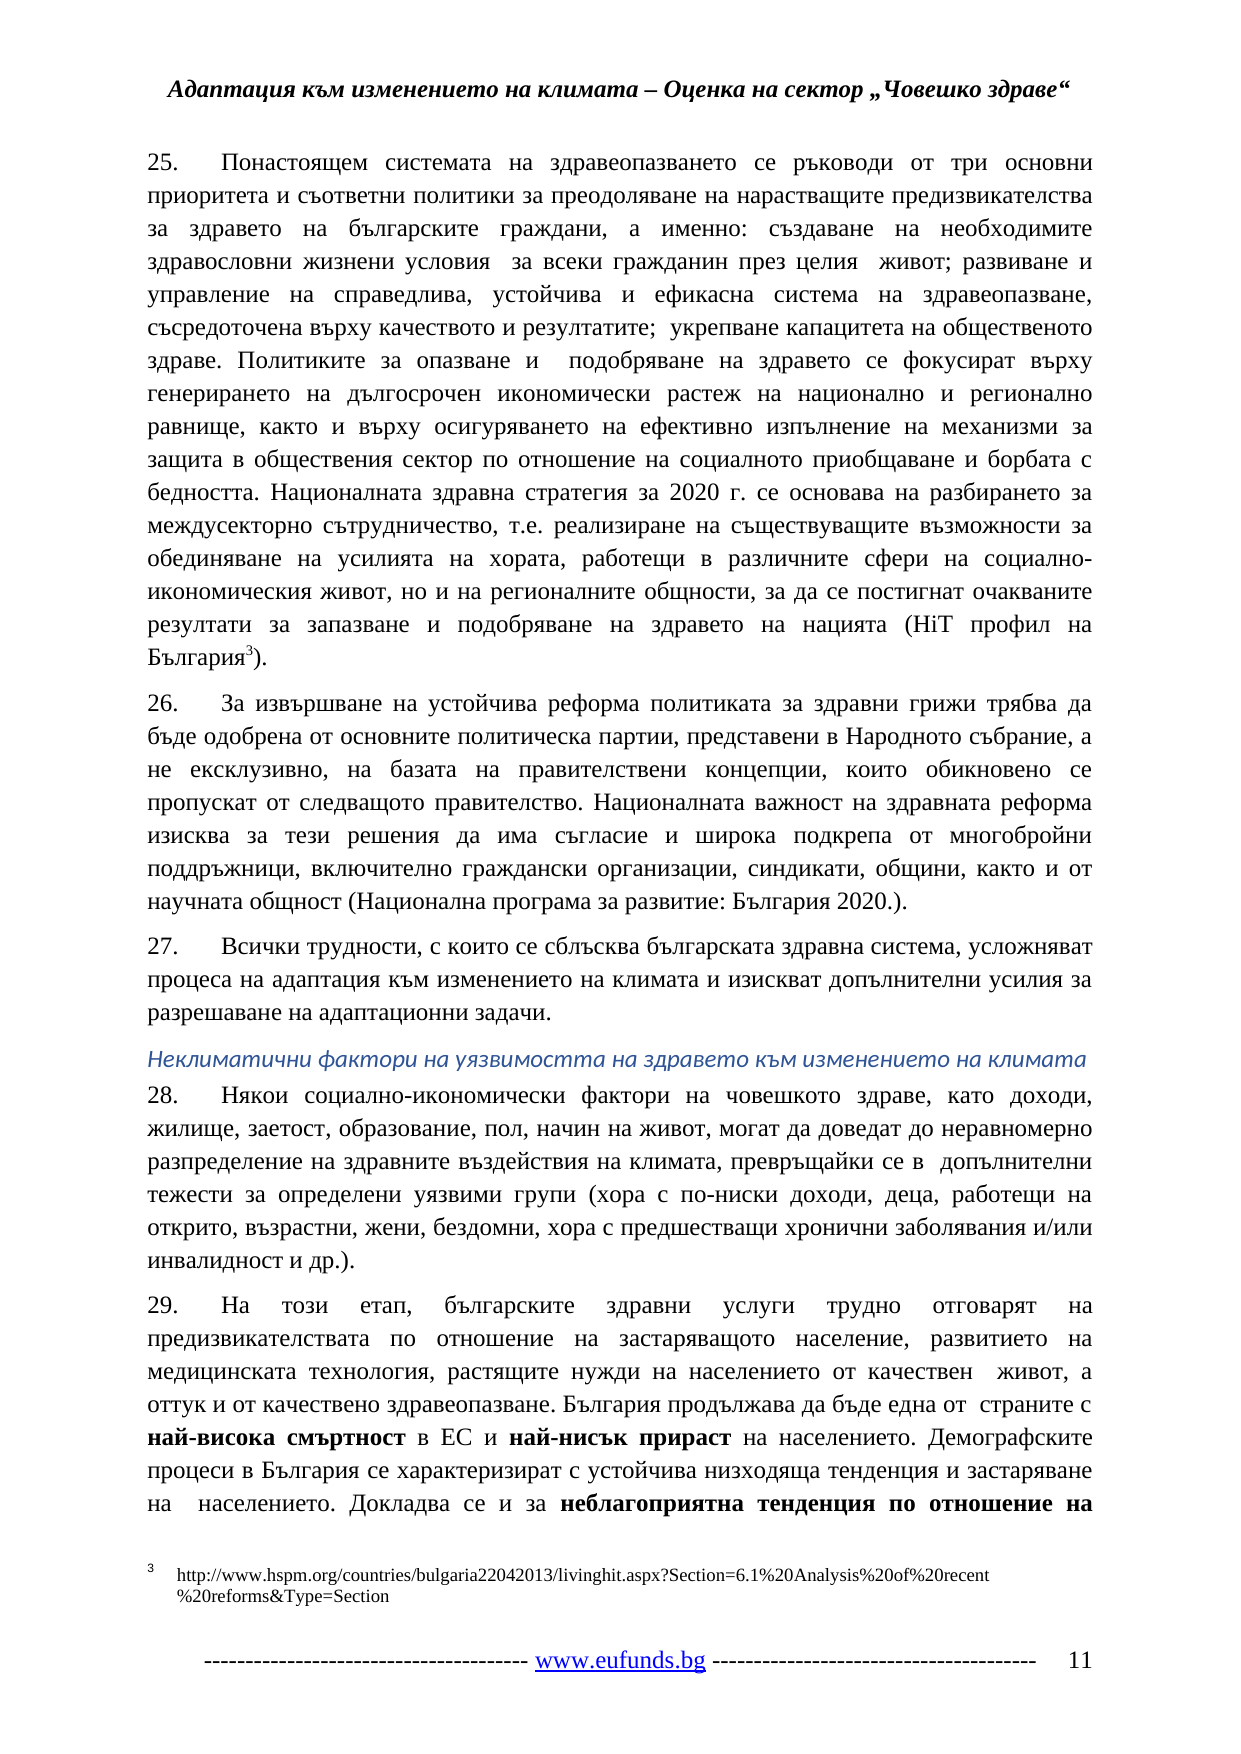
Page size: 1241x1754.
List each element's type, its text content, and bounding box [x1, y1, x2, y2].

text За извършване на устойчива реформа политиката за здравни грижи трябва да бъде одобрена от основните политическа партии, представени в Народното събрание, а не ексклузивно, на базата на правителствени концепции, които обикновено се пропускат от следващото правителство. Националната важност на здравната реформа изисква за тези решения да има съгласие и широка подкрепа от многобройни поддръжници, включително граждански организации, синдикати, общини, както и от научната общност (Национална програма за развитие: България 2020.). [147, 688, 1093, 915]
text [147, 1290, 1093, 1517]
text Понастоящем системата на здравеопазването се ръководи от три основни приоритета и съответни политики за преодоляване на нарастващите предизвикателства за здравето на българските граждани, а именно: създаване на необходимите здравословни жизнени условия за всеки гражданин през целия живот; развиване и управление на справедлива, устойчива и ефикасна система на здравеопазване, съсредоточена върху качеството и резултатите; укрепване капацитета на общественото здраве. Политиките за опазване и подобряване на здравето се фокусират върху генерирането на дългосрочен икономически растеж на национално и регионално равнище, както и върху осигуряването на ефективно изпълнение на механизми за защита в обществения сектор по отношение на социалното приобщаване и борбата с бедността. Националната здравна стратегия за 2020 г. се основава на разбирането за междусекторно сътрудничество, т.е. реализиране на съществуващите възможности за обединяване на усилията на хората, работещи в различните сфери на социално-икономическия живот, но и на регионалните общности, за да се постигнат очакваните резултати за запазване и подобряване на здравето на нацията (HiT профил на България). [147, 147, 1093, 671]
subtitle Неклиматични фактори на уязвимостта на здравето към изменението на климата [147, 1043, 1093, 1073]
text Някои социално-икономически фактори на човешкото здраве, като доходи, жилище, заетост, образование, пол, начин на живот, могат да доведат до неравномерно разпределение на здравните въздействия на климата, превръщайки се в допълнителни тежести за определени уязвими групи (хора с по-ниски доходи, деца, работещи на открито, възрастни, жени, бездомни, хора с предшестващи хронични заболявания и/или инвалидност и др.). [147, 1080, 1093, 1274]
text Всички трудности, с които се сблъсква българската здравна система, усложняват процеса на адаптация към изменението на климата и изискват допълнителни усилия за разрешаване на адаптационни задачи. [147, 931, 1093, 1026]
